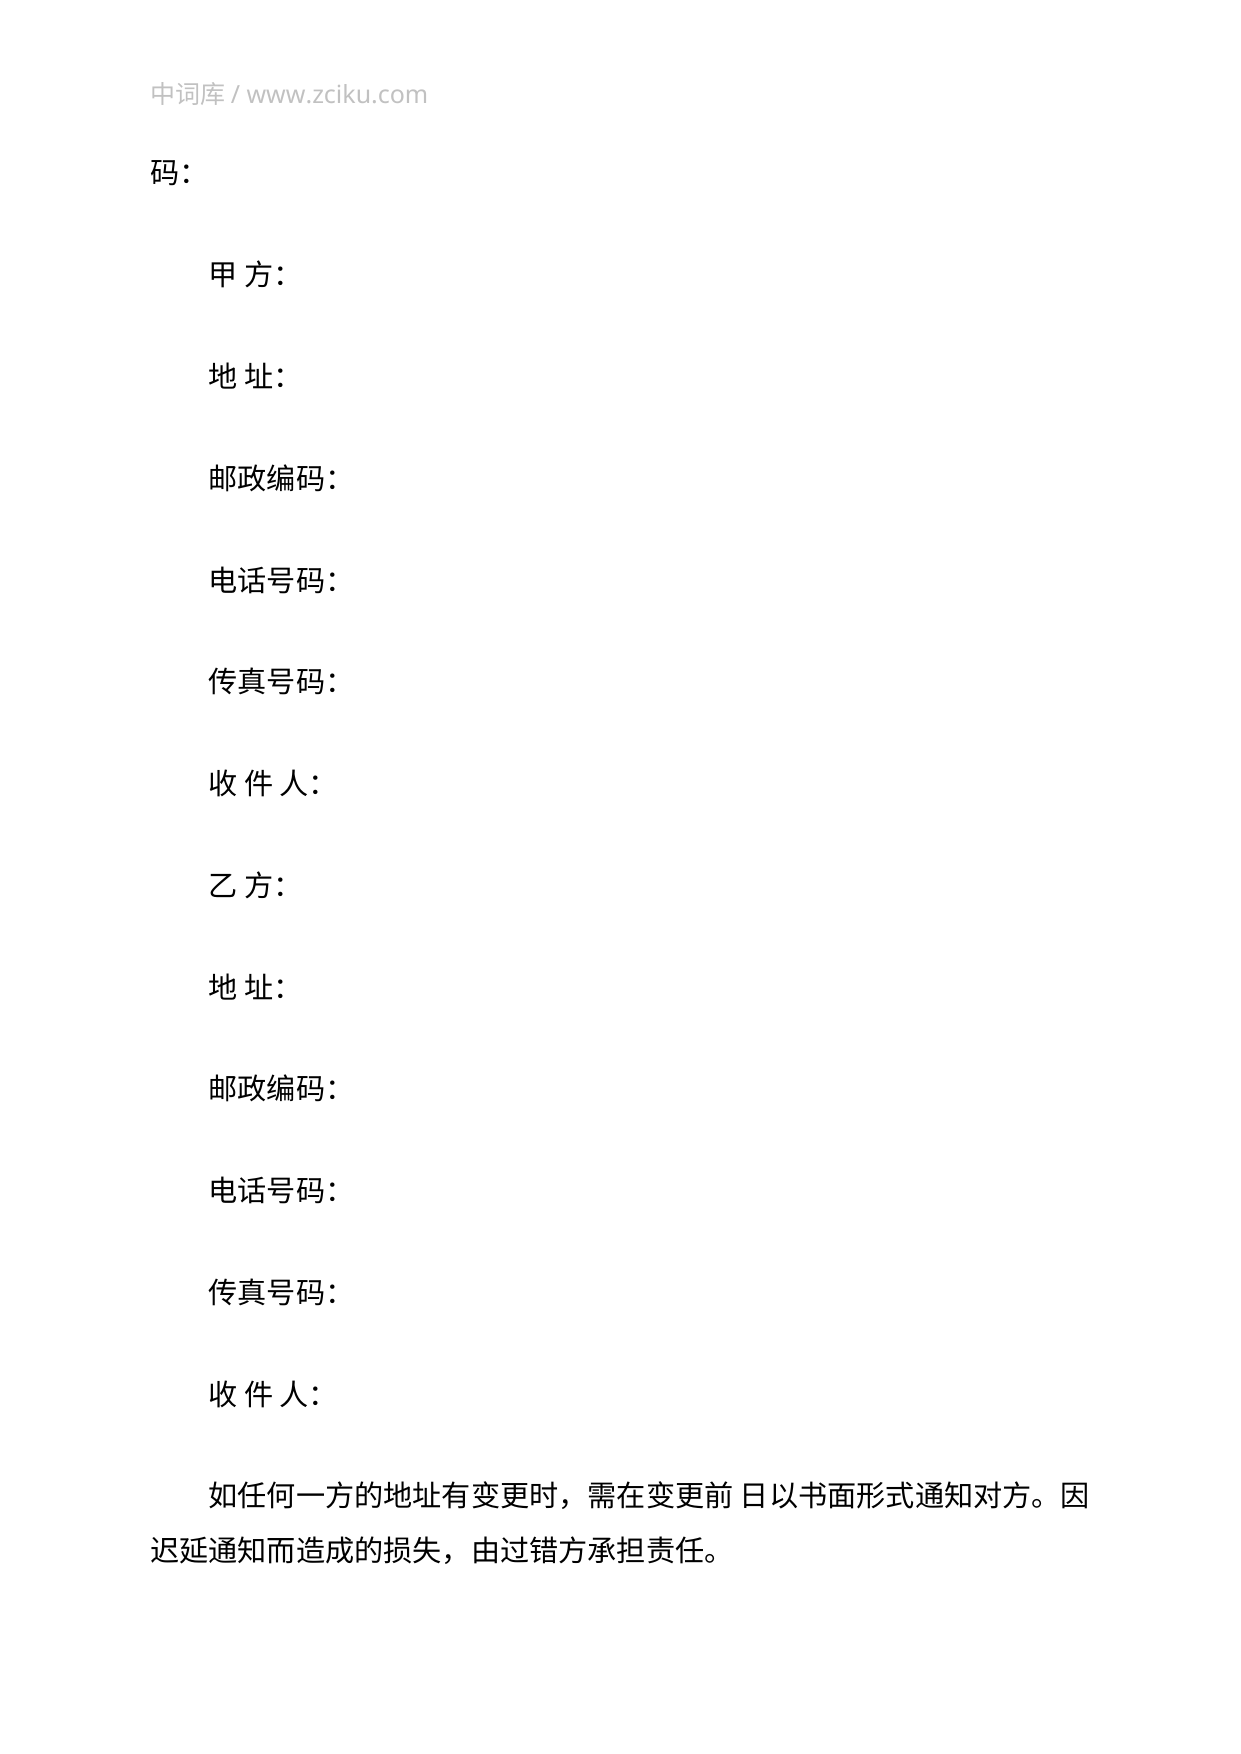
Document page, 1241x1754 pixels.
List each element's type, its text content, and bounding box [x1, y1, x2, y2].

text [150, 150, 1090, 192]
text 传真号码： [150, 659, 1090, 701]
text 邮政编码： [150, 1066, 1090, 1108]
text 如任何一方的地址有变更时，需在变更前 日以书面形式通知对方。因迟延通知而造成的损失，由过错方承担责任。 [150, 1473, 1090, 1570]
text 电话号码： [150, 557, 1090, 599]
text 传真号码： [150, 1269, 1090, 1312]
text 收 件 人： [150, 761, 1090, 803]
text 收 件 人： [150, 1371, 1090, 1413]
text 地 址： [150, 353, 1090, 396]
text 地 址： [150, 964, 1090, 1006]
text 乙 方： [150, 862, 1090, 905]
text 电话号码： [150, 1168, 1090, 1210]
text 甲 方： [150, 252, 1090, 294]
text 邮政编码： [150, 455, 1090, 498]
